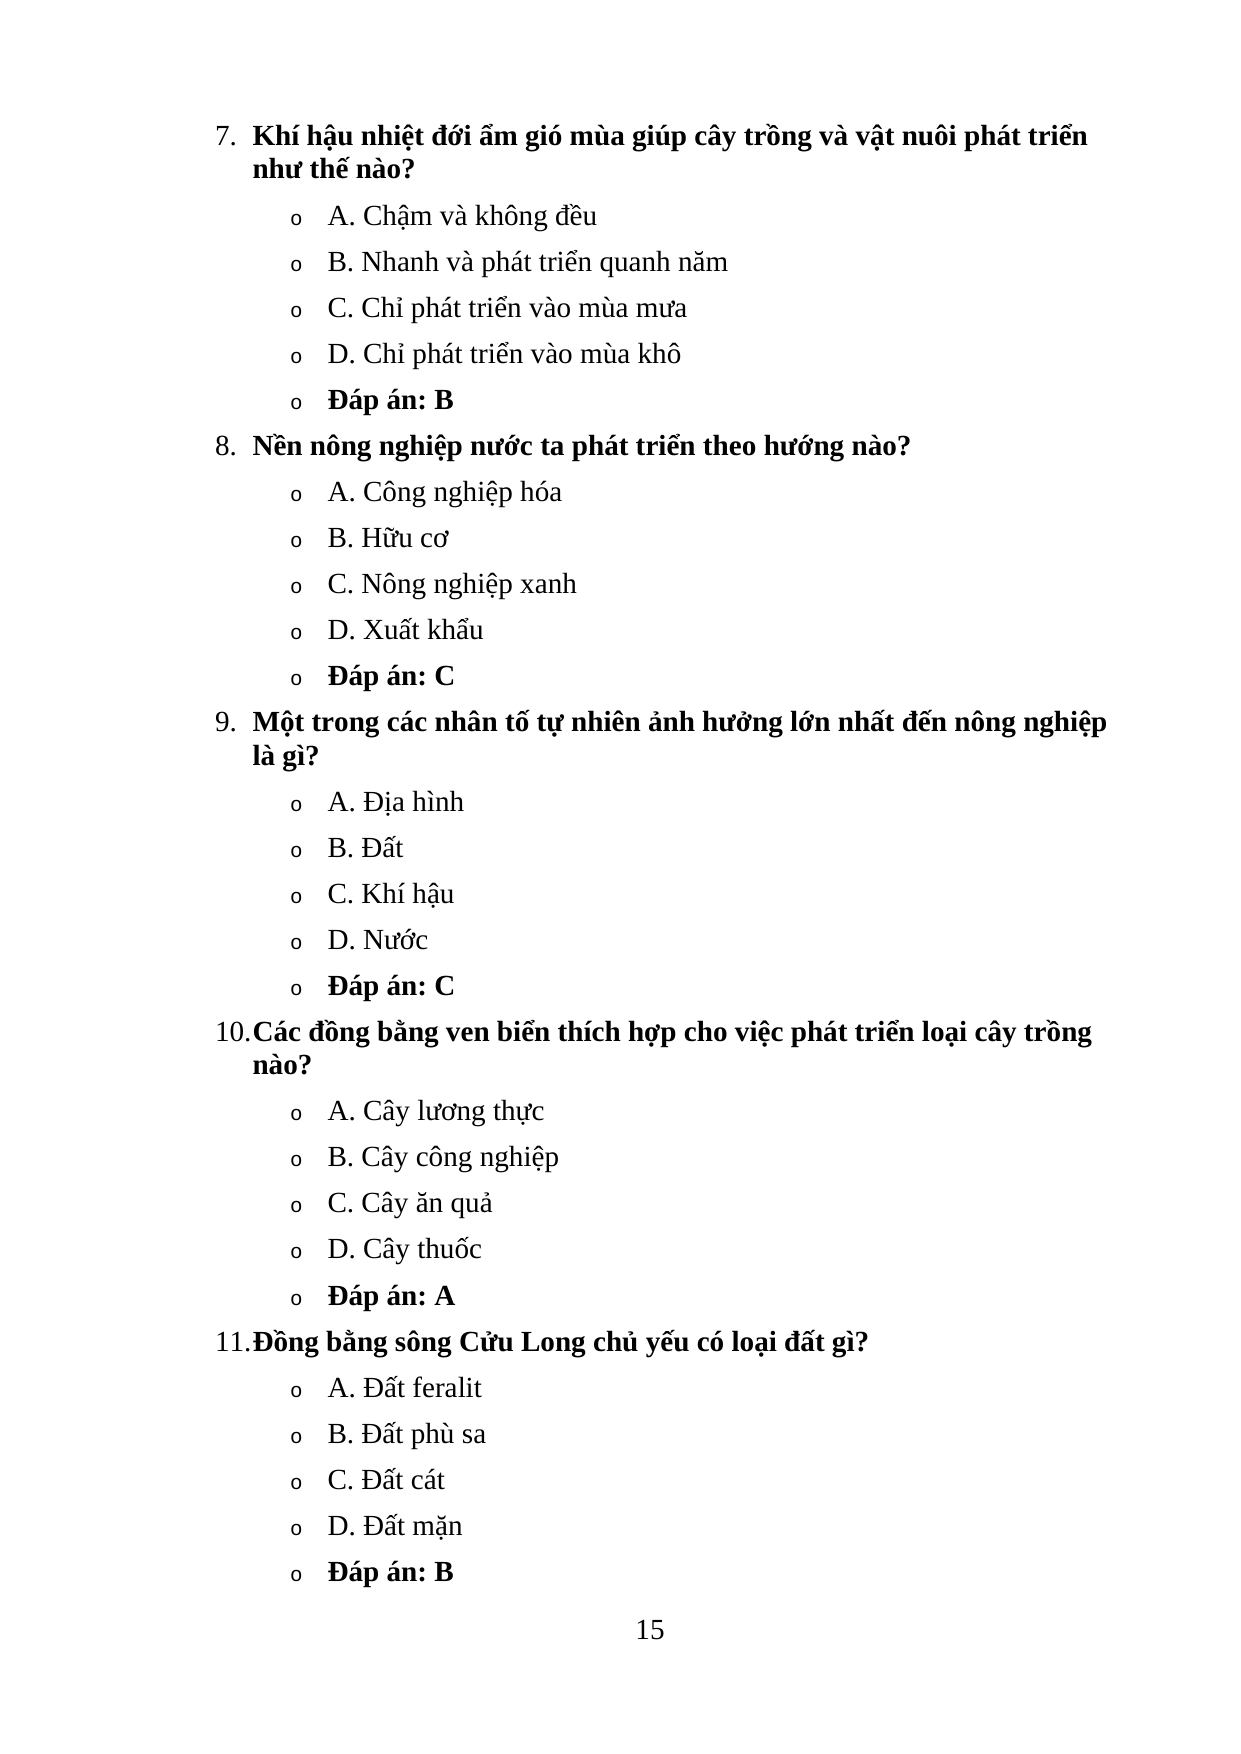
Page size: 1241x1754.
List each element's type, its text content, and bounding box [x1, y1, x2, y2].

list D. Cây thuốc [290, 1232, 1122, 1265]
list A. Cây lương thực [290, 1093, 1122, 1127]
list D. Chỉ phát triển vào mùa khô [290, 336, 1122, 369]
list D. Đất mặn [290, 1508, 1122, 1541]
list Đồng bằng sông Cửu Long chủ yếu có loại đất gì? [215, 1324, 1122, 1357]
list B. Nhanh và phát triển quanh năm [290, 244, 1122, 277]
list A. Công nghiệp hóa [290, 474, 1122, 507]
list C. Chỉ phát triển vào mùa mưa [290, 290, 1122, 323]
list Đáp án: A [290, 1278, 1122, 1311]
list Đáp án: C [290, 658, 1122, 692]
list Đáp án: B [290, 382, 1122, 415]
list D. Nước [290, 922, 1122, 955]
list A. Chậm và không đều [290, 198, 1122, 231]
list B. Đất phù sa [290, 1416, 1122, 1449]
list D. Xuất khẩu [290, 612, 1122, 646]
list A. Địa hình [290, 784, 1122, 817]
list Nền nông nghiệp nước ta phát triển theo hướng nào? [215, 428, 1122, 461]
list C. Khí hậu [290, 876, 1122, 909]
list B. Cây công nghiệp [290, 1139, 1122, 1173]
list C. Nông nghiệp xanh [290, 566, 1122, 599]
list B. Đất [290, 830, 1122, 863]
list B. Hữu cơ [290, 520, 1122, 553]
list C. Đất cát [290, 1462, 1122, 1495]
list C. Cây ăn quả [290, 1186, 1122, 1219]
list A. Đất feralit [290, 1370, 1122, 1403]
list Các đồng bằng ven biển thích hợp cho việc phát triển loại cây trồng nào? [215, 1014, 1122, 1081]
list Đáp án: B [290, 1554, 1122, 1587]
list Khí hậu nhiệt đới ẩm gió mùa giúp cây trồng và vật nuôi phát triển như thế nào? [215, 118, 1122, 185]
list Đáp án: C [290, 968, 1122, 1001]
list Một trong các nhân tố tự nhiên ảnh hưởng lớn nhất đến nông nghiệp là gì? [215, 704, 1122, 771]
